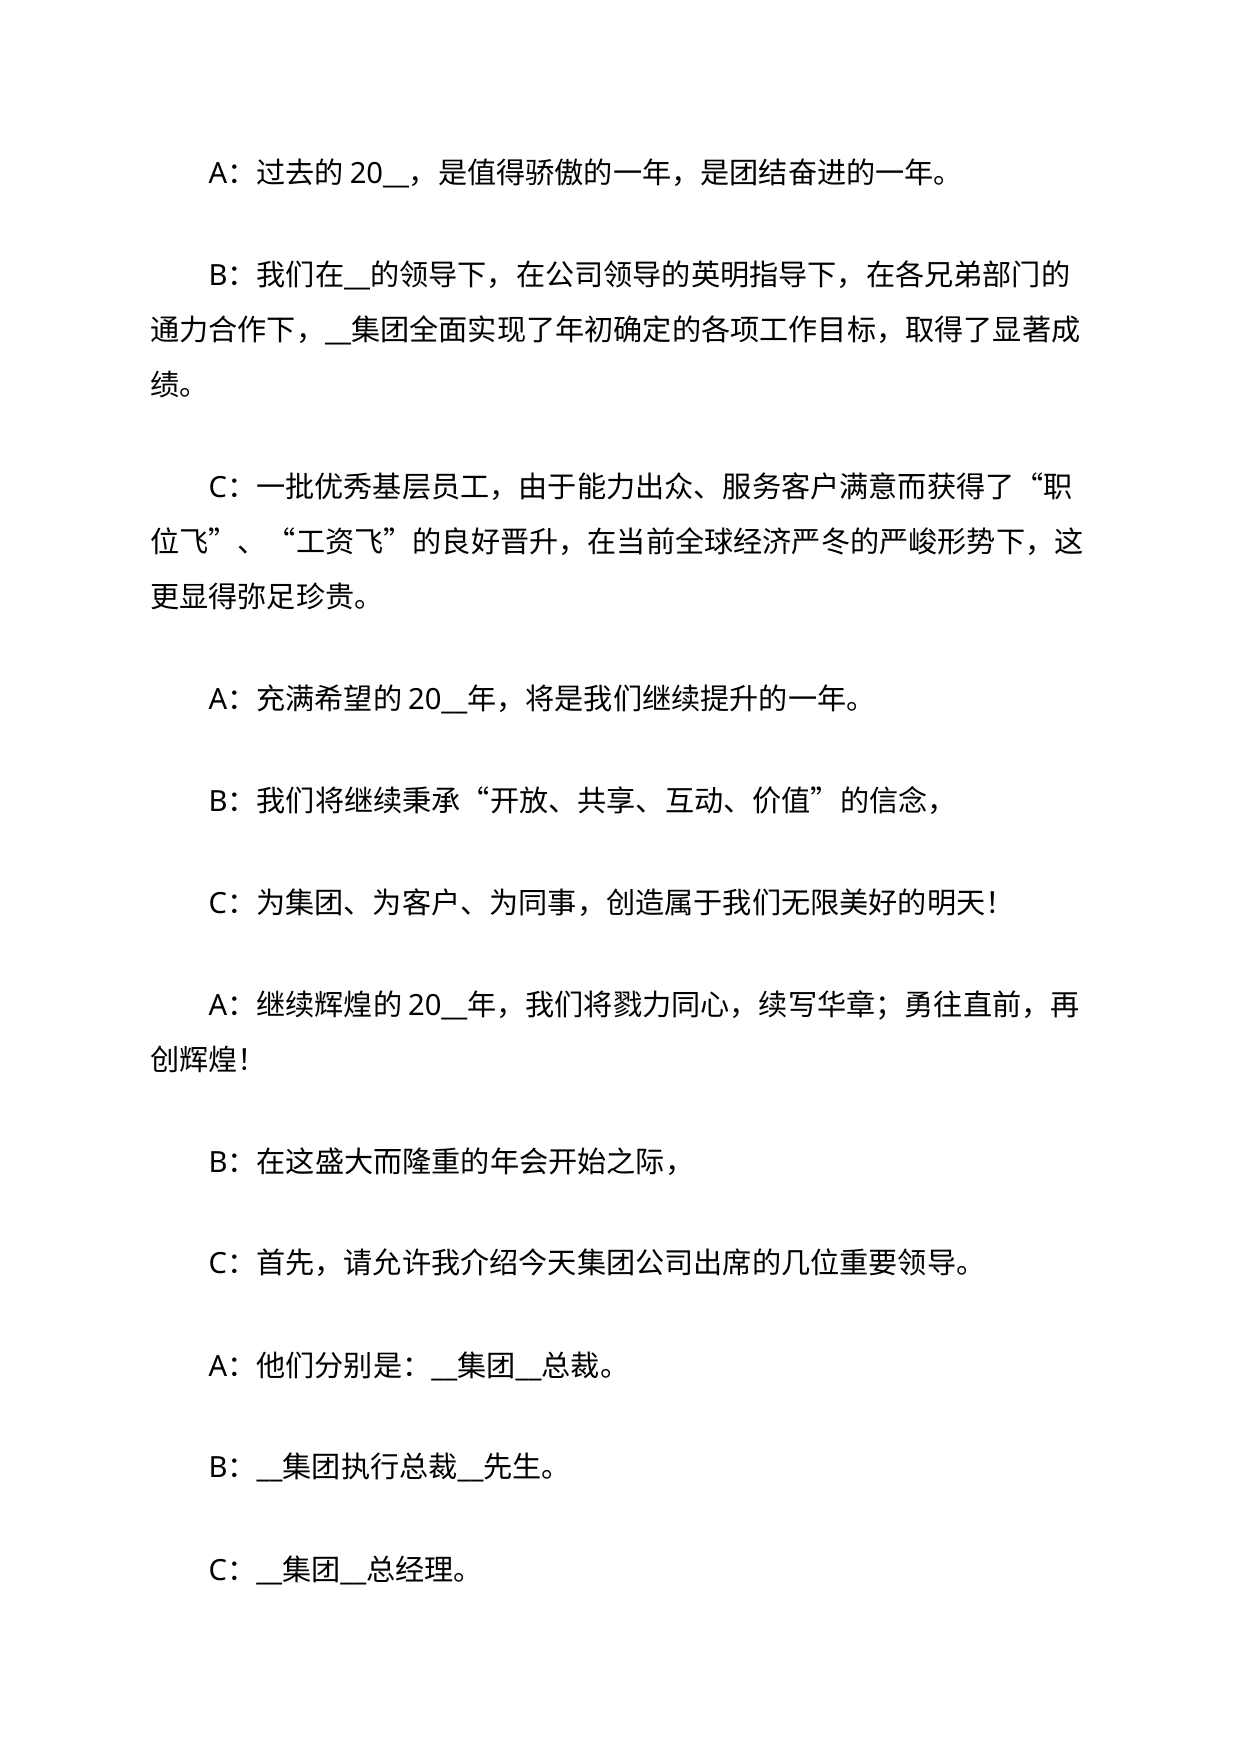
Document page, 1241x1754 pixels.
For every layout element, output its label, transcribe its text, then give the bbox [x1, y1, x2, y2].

text C：为集团、为客户、为同事，创造属于我们无限美好的明天！ [150, 879, 1090, 922]
text C：首先，请允许我介绍今天集团公司出席的几位重要领导。 [150, 1240, 1090, 1282]
text B：我们将继续秉承“开放、共享、互动、价值”的信念， [150, 777, 1090, 820]
text A：过去的20__，是值得骄傲的一年，是团结奋进的一年。 [150, 150, 1090, 192]
text B：__集团执行总裁__先生。 [150, 1444, 1090, 1486]
text A：充满希望的20__年，将是我们继续提升的一年。 [150, 675, 1090, 718]
text A：他们分别是：__集团__总裁。 [150, 1342, 1090, 1384]
text B：我们在__的领导下，在公司领导的英明指导下，在各兄弟部门的通力合作下，__集团全面实现了年初确定的各项工作目标，取得了显著成绩。 [150, 252, 1090, 404]
text A：继续辉煌的20__年，我们将戮力同心，续写华章；勇往直前，再创辉煌！ [150, 981, 1090, 1079]
text B：在这盛大而隆重的年会开始之际， [150, 1138, 1090, 1181]
text C：__集团__总经理。 [150, 1546, 1090, 1588]
text C：一批优秀基层员工，由于能力出众、服务客户满意而获得了“职位飞”、“工资飞”的良好晋升，在当前全球经济严冬的严峻形势下，这更显得弥足珍贵。 [150, 464, 1090, 616]
